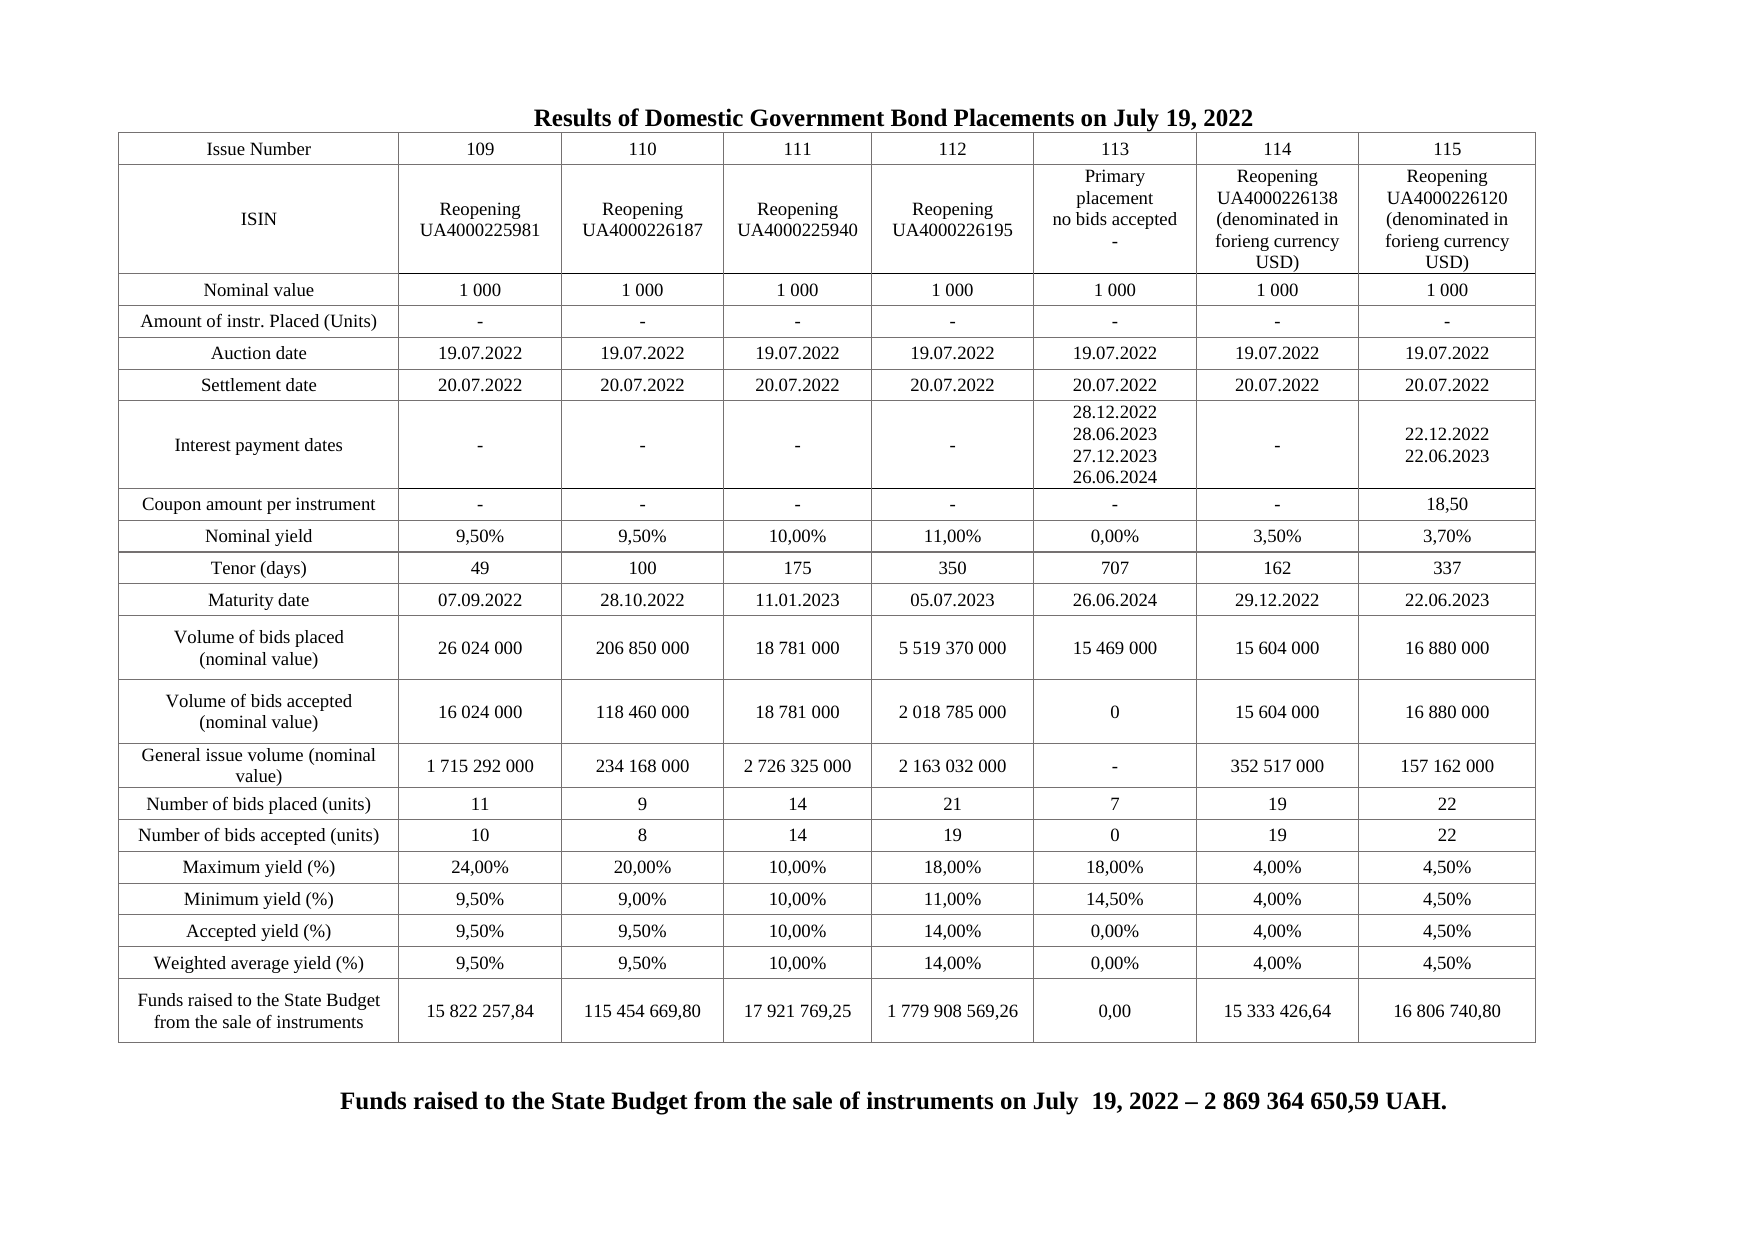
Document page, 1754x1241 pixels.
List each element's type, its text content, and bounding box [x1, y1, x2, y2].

table_cell Nominal yield [119, 521, 398, 551]
table_cell Accepted yield (%) [119, 915, 398, 946]
table_cell 5 519 370 000 [872, 616, 1033, 679]
table_cell 9,50% [399, 915, 561, 946]
table_cell 16 880 000 [1359, 680, 1535, 743]
table_cell 0,00 [1034, 979, 1196, 1042]
table_cell Number of bids placed (units) [119, 788, 398, 819]
table_cell 28.12.2022 28.06.2023 27.12.2023 26.06.2024 [1034, 401, 1196, 488]
table_cell 20.07.2022 [1197, 370, 1358, 400]
table_cell Nominal value [119, 274, 398, 305]
table_cell 15 333 426,64 [1197, 979, 1358, 1042]
table_cell Interest payment dates [119, 401, 398, 488]
table_cell 14,50% [1034, 884, 1196, 914]
table_cell Number of bids accepted (units) [119, 820, 398, 851]
table_cell 10,00% [724, 947, 871, 978]
table_cell Maturity date [119, 584, 398, 615]
table_cell Weighted average yield (%) [119, 947, 398, 978]
table_cell 19.07.2022 [1034, 338, 1196, 368]
table_cell - [724, 489, 871, 519]
table_cell 15 822 257,84 [399, 979, 561, 1042]
table_cell 1 000 [1359, 274, 1535, 305]
table_cell 206 850 000 [562, 616, 723, 679]
table_cell 20.07.2022 [399, 370, 561, 400]
table_cell 1 000 [399, 274, 561, 305]
table_cell 10,00% [724, 852, 871, 882]
table_cell Reopening UA4000226120 (denominated in forieng currency USD) [1359, 165, 1535, 273]
table_cell 11,00% [872, 884, 1033, 914]
table_cell 2 018 785 000 [872, 680, 1033, 743]
table_cell Funds raised to the State Budget from the sale of instruments [119, 979, 398, 1042]
table_cell - [1034, 489, 1196, 519]
table_cell - [562, 306, 723, 337]
table_cell 352 517 000 [1197, 744, 1358, 787]
table_cell 4,50% [1359, 947, 1535, 978]
table_cell - [562, 489, 723, 519]
table_cell 18,50 [1359, 489, 1535, 519]
table_cell Reopening UA4000226187 [562, 165, 723, 273]
table_cell 14,00% [872, 947, 1033, 978]
table_cell 10,00% [724, 915, 871, 946]
table_cell ISIN [119, 165, 398, 273]
table_cell 19.07.2022 [724, 338, 871, 368]
table_cell General issue volume (nominal value) [119, 744, 398, 787]
table_cell - [872, 401, 1033, 488]
table_cell 1 000 [562, 274, 723, 305]
table_cell 11,00% [872, 521, 1033, 551]
table_cell 115 454 669,80 [562, 979, 723, 1042]
table_header 109 [399, 133, 561, 164]
table_cell 2 163 032 000 [872, 744, 1033, 787]
table_cell 4,50% [1359, 915, 1535, 946]
table_cell Volume of bids accepted (nominal value) [119, 680, 398, 743]
table_cell 18,00% [872, 852, 1033, 882]
table_cell 15 469 000 [1034, 616, 1196, 679]
table_header 113 [1034, 133, 1196, 164]
table_cell 3,70% [1359, 521, 1535, 551]
table_cell 19.07.2022 [562, 338, 723, 368]
table_cell Auction date [119, 338, 398, 368]
table_cell 20.07.2022 [1359, 370, 1535, 400]
table_cell 9,00% [562, 884, 723, 914]
table_cell 18 781 000 [724, 680, 871, 743]
table_cell 337 [1359, 553, 1535, 583]
table_cell 20.07.2022 [1034, 370, 1196, 400]
table_cell 9,50% [399, 521, 561, 551]
table_cell Reopening UA4000225981 [399, 165, 561, 273]
table_cell 162 [1197, 553, 1358, 583]
table_cell 9,50% [562, 521, 723, 551]
table_cell 707 [1034, 553, 1196, 583]
table_cell - [1197, 401, 1358, 488]
table_cell 7 [1034, 788, 1196, 819]
table_cell Minimum yield (%) [119, 884, 398, 914]
table_cell 19.07.2022 [1197, 338, 1358, 368]
table_cell 234 168 000 [562, 744, 723, 787]
table_cell 175 [724, 553, 871, 583]
table_cell Coupon amount per instrument [119, 489, 398, 519]
table_cell 19.07.2022 [872, 338, 1033, 368]
table_cell - [872, 489, 1033, 519]
table_cell - [1197, 489, 1358, 519]
table_cell 15 604 000 [1197, 616, 1358, 679]
table_cell 18 781 000 [724, 616, 871, 679]
table_cell 4,50% [1359, 884, 1535, 914]
table_cell 0,00% [1034, 915, 1196, 946]
table_cell 22.12.2022 22.06.2023 [1359, 401, 1535, 488]
text Results of Domestic Government Bond Placements on July 19, 2022 [118, 103, 1668, 132]
table_cell 26.06.2024 [1034, 584, 1196, 615]
table_cell 0,00% [1034, 947, 1196, 978]
table_cell 19 [872, 820, 1033, 851]
table_cell 14 [724, 788, 871, 819]
table_cell Volume of bids placed (nominal value) [119, 616, 398, 679]
table_cell 0 [1034, 820, 1196, 851]
table_cell 20.07.2022 [562, 370, 723, 400]
table_cell - [1359, 306, 1535, 337]
table_cell 22 [1359, 788, 1535, 819]
table_cell 22 [1359, 820, 1535, 851]
table_cell - [1197, 306, 1358, 337]
table_cell - [1034, 306, 1196, 337]
table_header 111 [724, 133, 871, 164]
table_cell 10,00% [724, 521, 871, 551]
table_cell 4,00% [1197, 915, 1358, 946]
table_cell - [562, 401, 723, 488]
table_header 114 [1197, 133, 1358, 164]
table_cell 8 [562, 820, 723, 851]
table_cell 14 [724, 820, 871, 851]
table_header 115 [1359, 133, 1535, 164]
table_cell 1 715 292 000 [399, 744, 561, 787]
table_cell 1 000 [872, 274, 1033, 305]
table_cell 118 460 000 [562, 680, 723, 743]
table_header Issue Number [119, 133, 398, 164]
table_cell 1 000 [1034, 274, 1196, 305]
table_cell 11.01.2023 [724, 584, 871, 615]
table_cell 350 [872, 553, 1033, 583]
table_cell 2 726 325 000 [724, 744, 871, 787]
table_cell 0,00% [1034, 521, 1196, 551]
table_cell - [724, 401, 871, 488]
table_cell 28.10.2022 [562, 584, 723, 615]
table_cell Reopening UA4000226138 (denominated in forieng currency USD) [1197, 165, 1358, 273]
table_cell 49 [399, 553, 561, 583]
table_cell 24,00% [399, 852, 561, 882]
table_cell 4,50% [1359, 852, 1535, 882]
table_cell - [399, 401, 561, 488]
table_cell 16 024 000 [399, 680, 561, 743]
table_cell - [1034, 744, 1196, 787]
text Funds raised to the State Budget from the sale of instruments on July 19, 2022 – 2 869 364 650,59 UAH. [118, 1086, 1668, 1115]
table_cell Maximum yield (%) [119, 852, 398, 882]
table_cell - [872, 306, 1033, 337]
table_cell 21 [872, 788, 1033, 819]
table_cell 16 806 740,80 [1359, 979, 1535, 1042]
table_cell 100 [562, 553, 723, 583]
table_cell Reopening UA4000225940 [724, 165, 871, 273]
table_cell 15 604 000 [1197, 680, 1358, 743]
table_cell 4,00% [1197, 852, 1358, 882]
table_cell 20.07.2022 [872, 370, 1033, 400]
table_cell 4,00% [1197, 884, 1358, 914]
table_cell 1 779 908 569,26 [872, 979, 1033, 1042]
table_cell 3,50% [1197, 521, 1358, 551]
table_cell Reopening UA4000226195 [872, 165, 1033, 273]
table_cell 9,50% [562, 947, 723, 978]
table_cell Amount of instr. Placed (Units) [119, 306, 398, 337]
table_cell 26 024 000 [399, 616, 561, 679]
table_cell 1 000 [724, 274, 871, 305]
table_cell Primary placement no bids accepted - [1034, 165, 1196, 273]
table_cell Tenor (days) [119, 553, 398, 583]
table_cell 157 162 000 [1359, 744, 1535, 787]
table_header 110 [562, 133, 723, 164]
table_cell 19.07.2022 [1359, 338, 1535, 368]
table_cell 20,00% [562, 852, 723, 882]
table_cell 16 880 000 [1359, 616, 1535, 679]
table_cell 1 000 [1197, 274, 1358, 305]
table_cell 9,50% [399, 947, 561, 978]
table_cell 10,00% [724, 884, 871, 914]
table_cell 0 [1034, 680, 1196, 743]
table_cell 14,00% [872, 915, 1033, 946]
table_cell - [399, 489, 561, 519]
table_cell 17 921 769,25 [724, 979, 871, 1042]
table_cell 20.07.2022 [724, 370, 871, 400]
table_cell 9 [562, 788, 723, 819]
table_cell 22.06.2023 [1359, 584, 1535, 615]
table_cell 18,00% [1034, 852, 1196, 882]
table_cell 07.09.2022 [399, 584, 561, 615]
table_cell - [724, 306, 871, 337]
table_cell 19 [1197, 820, 1358, 851]
table_cell 4,00% [1197, 947, 1358, 978]
table_cell 11 [399, 788, 561, 819]
table_cell Settlement date [119, 370, 398, 400]
table_cell 05.07.2023 [872, 584, 1033, 615]
table_cell 29.12.2022 [1197, 584, 1358, 615]
table_cell 9,50% [562, 915, 723, 946]
table_cell 19 [1197, 788, 1358, 819]
table_cell - [399, 306, 561, 337]
table_cell 19.07.2022 [399, 338, 561, 368]
table_cell 10 [399, 820, 561, 851]
table_cell 9,50% [399, 884, 561, 914]
table_header 112 [872, 133, 1033, 164]
